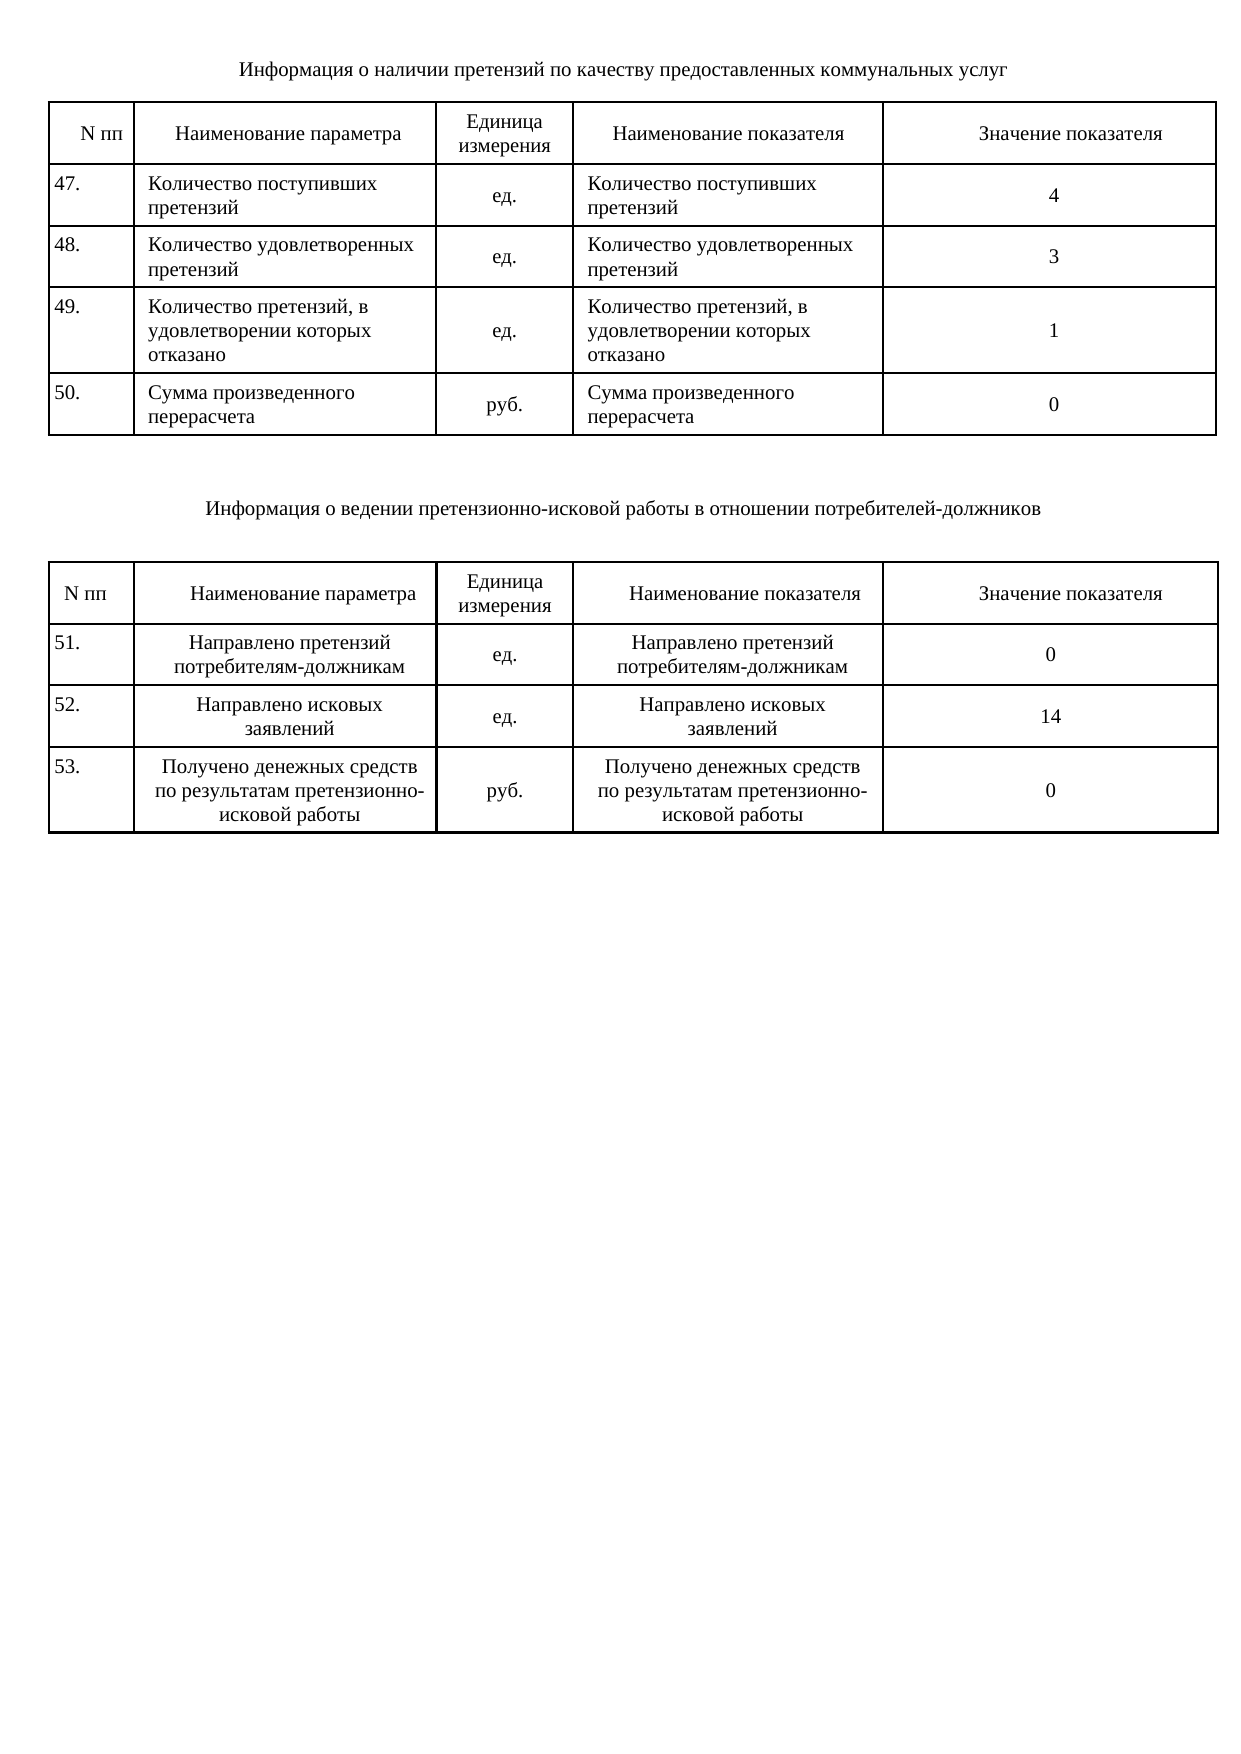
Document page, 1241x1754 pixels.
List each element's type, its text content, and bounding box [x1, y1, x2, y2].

table_cell руб. [438, 748, 572, 831]
table_cell Количество удовлетворенных претензий [574, 227, 882, 286]
text Информация о ведении претензионно-исковой работы в отношении потребителей-должников [42, 498, 1205, 519]
table_header Наименование параметра [135, 563, 435, 622]
table_cell 48. [50, 227, 133, 286]
table_cell ед. [437, 165, 572, 224]
table_cell ед. [438, 625, 572, 684]
table_cell ед. [437, 227, 572, 286]
table_cell 1 [884, 288, 1215, 372]
table_cell 4 [884, 165, 1215, 224]
table_cell 14 [884, 686, 1217, 746]
table_header Наименование показателя [574, 563, 882, 622]
table_cell 47. [50, 165, 133, 224]
table_cell Направлено претензий потребителям-должникам [574, 625, 882, 684]
table_cell Количество поступивших претензий [135, 165, 435, 224]
table_header N пп [50, 103, 133, 163]
table_cell 0 [884, 625, 1217, 684]
table_cell 0 [884, 748, 1217, 831]
table_cell 52. [50, 686, 133, 746]
table_cell Количество претензий, в удовлетворении которых отказано [574, 288, 882, 372]
table_cell 53. [50, 748, 133, 831]
table_cell Количество поступивших претензий [574, 165, 882, 224]
table_cell 0 [884, 374, 1215, 434]
table_cell Получено денежных средств по результатам претензионно- исковой работы [135, 748, 435, 831]
table_cell Количество удовлетворенных претензий [135, 227, 435, 286]
table_cell Сумма произведенного перерасчета [574, 374, 882, 434]
table_cell ед. [438, 686, 572, 746]
table_header Значение показателя [884, 563, 1217, 622]
table_cell Направлено исковых заявлений [574, 686, 882, 746]
table_cell 50. [50, 374, 133, 434]
table_header Единица измерения [438, 563, 572, 622]
table_cell руб. [437, 374, 572, 434]
table_cell Получено денежных средств по результатам претензионно- исковой работы [574, 748, 882, 831]
table_header Наименование параметра [135, 103, 435, 163]
table_cell Сумма произведенного перерасчета [135, 374, 435, 434]
table_cell 51. [50, 625, 133, 684]
table_cell Направлено исковых заявлений [135, 686, 435, 746]
table_header Значение показателя [884, 103, 1215, 163]
table_cell 49. [50, 288, 133, 372]
table_cell 3 [884, 227, 1215, 286]
table_cell Количество претензий, в удовлетворении которых отказано [135, 288, 435, 372]
table_cell ед. [437, 288, 572, 372]
table_cell Направлено претензий потребителям-должникам [135, 625, 435, 684]
text Информация о наличии претензий по качеству предоставленных коммунальных услуг [42, 59, 1205, 80]
table_header N пп [50, 563, 133, 622]
table_header Наименование показателя [574, 103, 882, 163]
table_header Единица измерения [437, 103, 572, 163]
